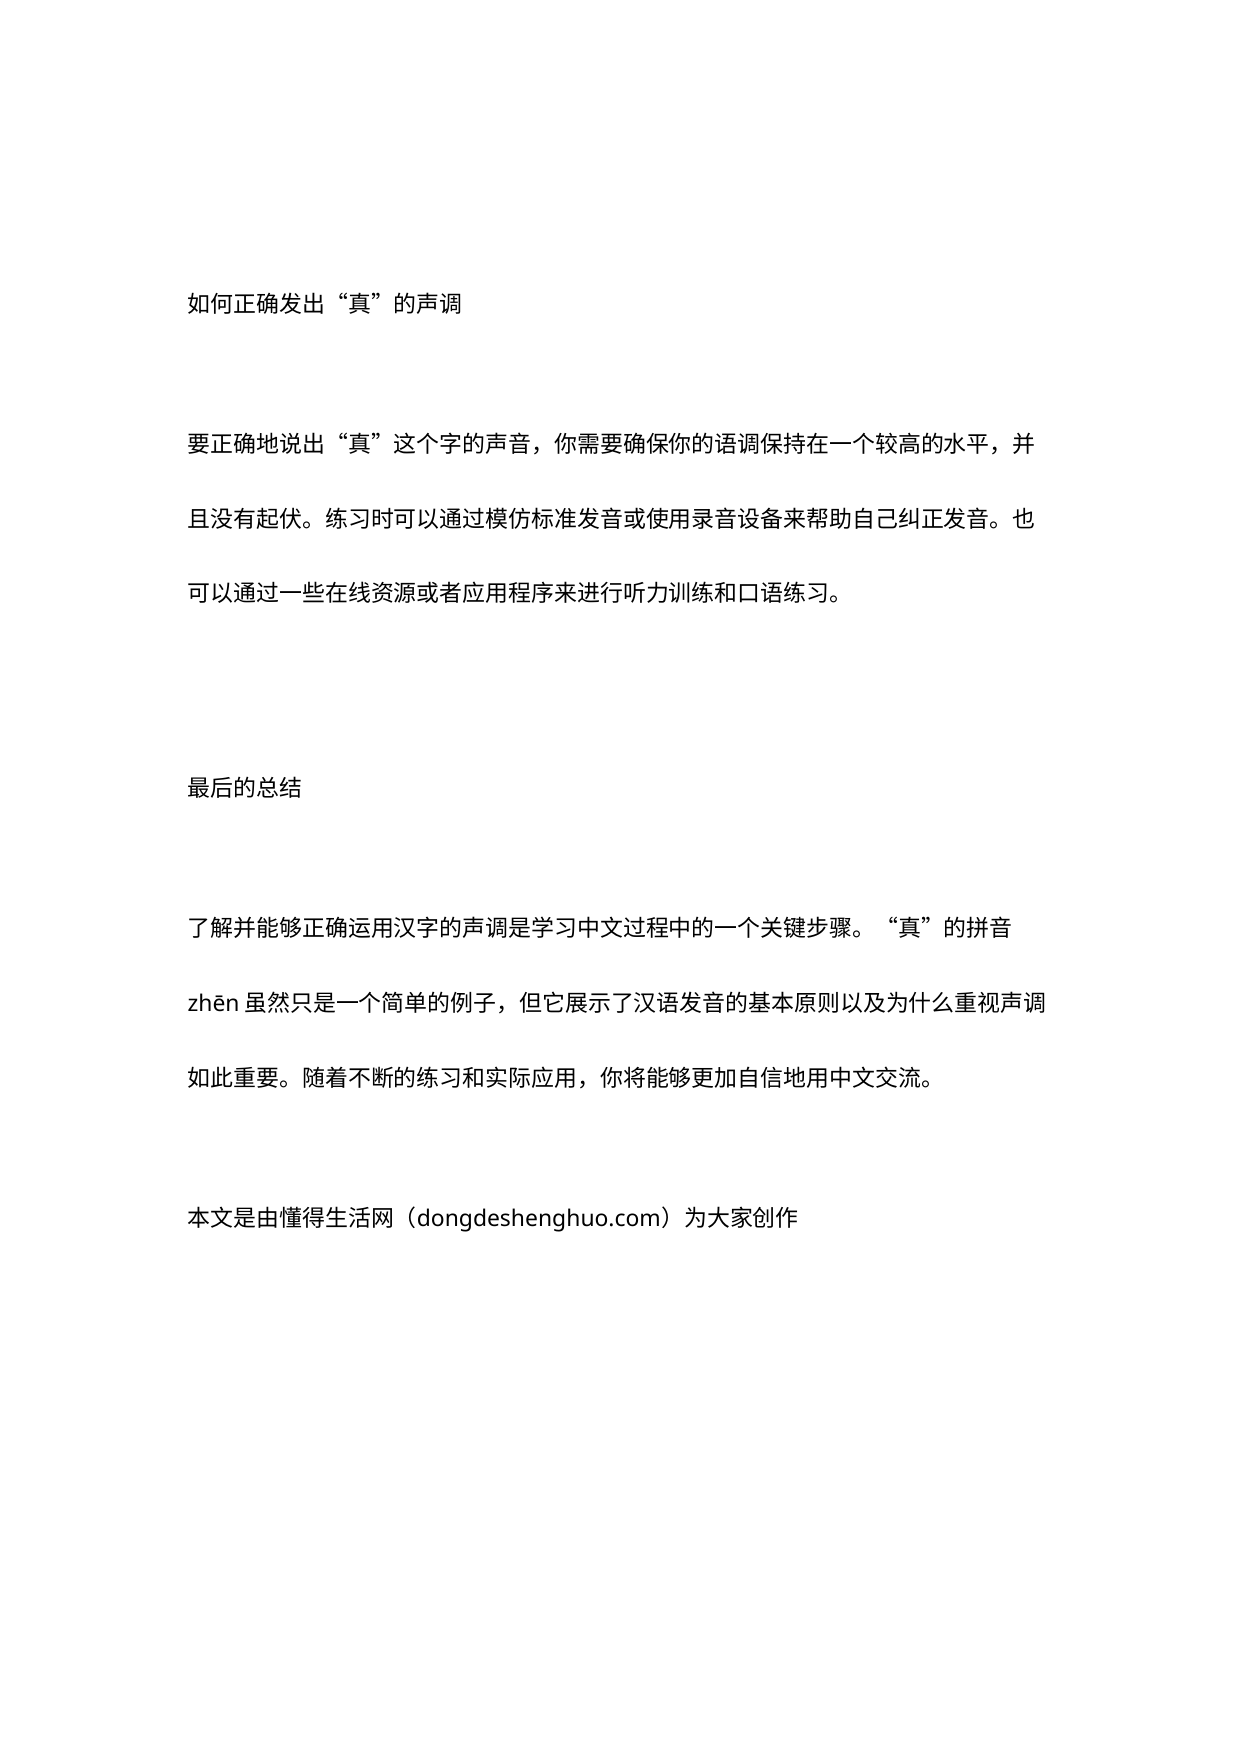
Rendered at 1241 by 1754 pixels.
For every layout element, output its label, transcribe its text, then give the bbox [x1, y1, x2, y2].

text 要正确地说出“真”这个字的声音，你需要确保你的语调保持在一个较高的水平，并且没有起伏。练习时可以通过模仿标准发音或使用录音设备来帮助自己纠正发音。也可以通过一些在线资源或者应用程序来进行听力训练和口语练习。 [187, 410, 1053, 624]
text 如何正确发出“真”的声调 [187, 270, 1053, 335]
text 本文是由懂得生活网（dongdeshenghuo.com）为大家创作 [187, 1184, 1053, 1249]
text 最后的总结 [187, 754, 1053, 819]
text 了解并能够正确运用汉字的声调是学习中文过程中的一个关键步骤。“真”的拼音zhēn虽然只是一个简单的例子，但它展示了汉语发音的基本原则以及为什么重视声调如此重要。随着不断的练习和实际应用，你将能够更加自信地用中文交流。 [187, 894, 1053, 1108]
